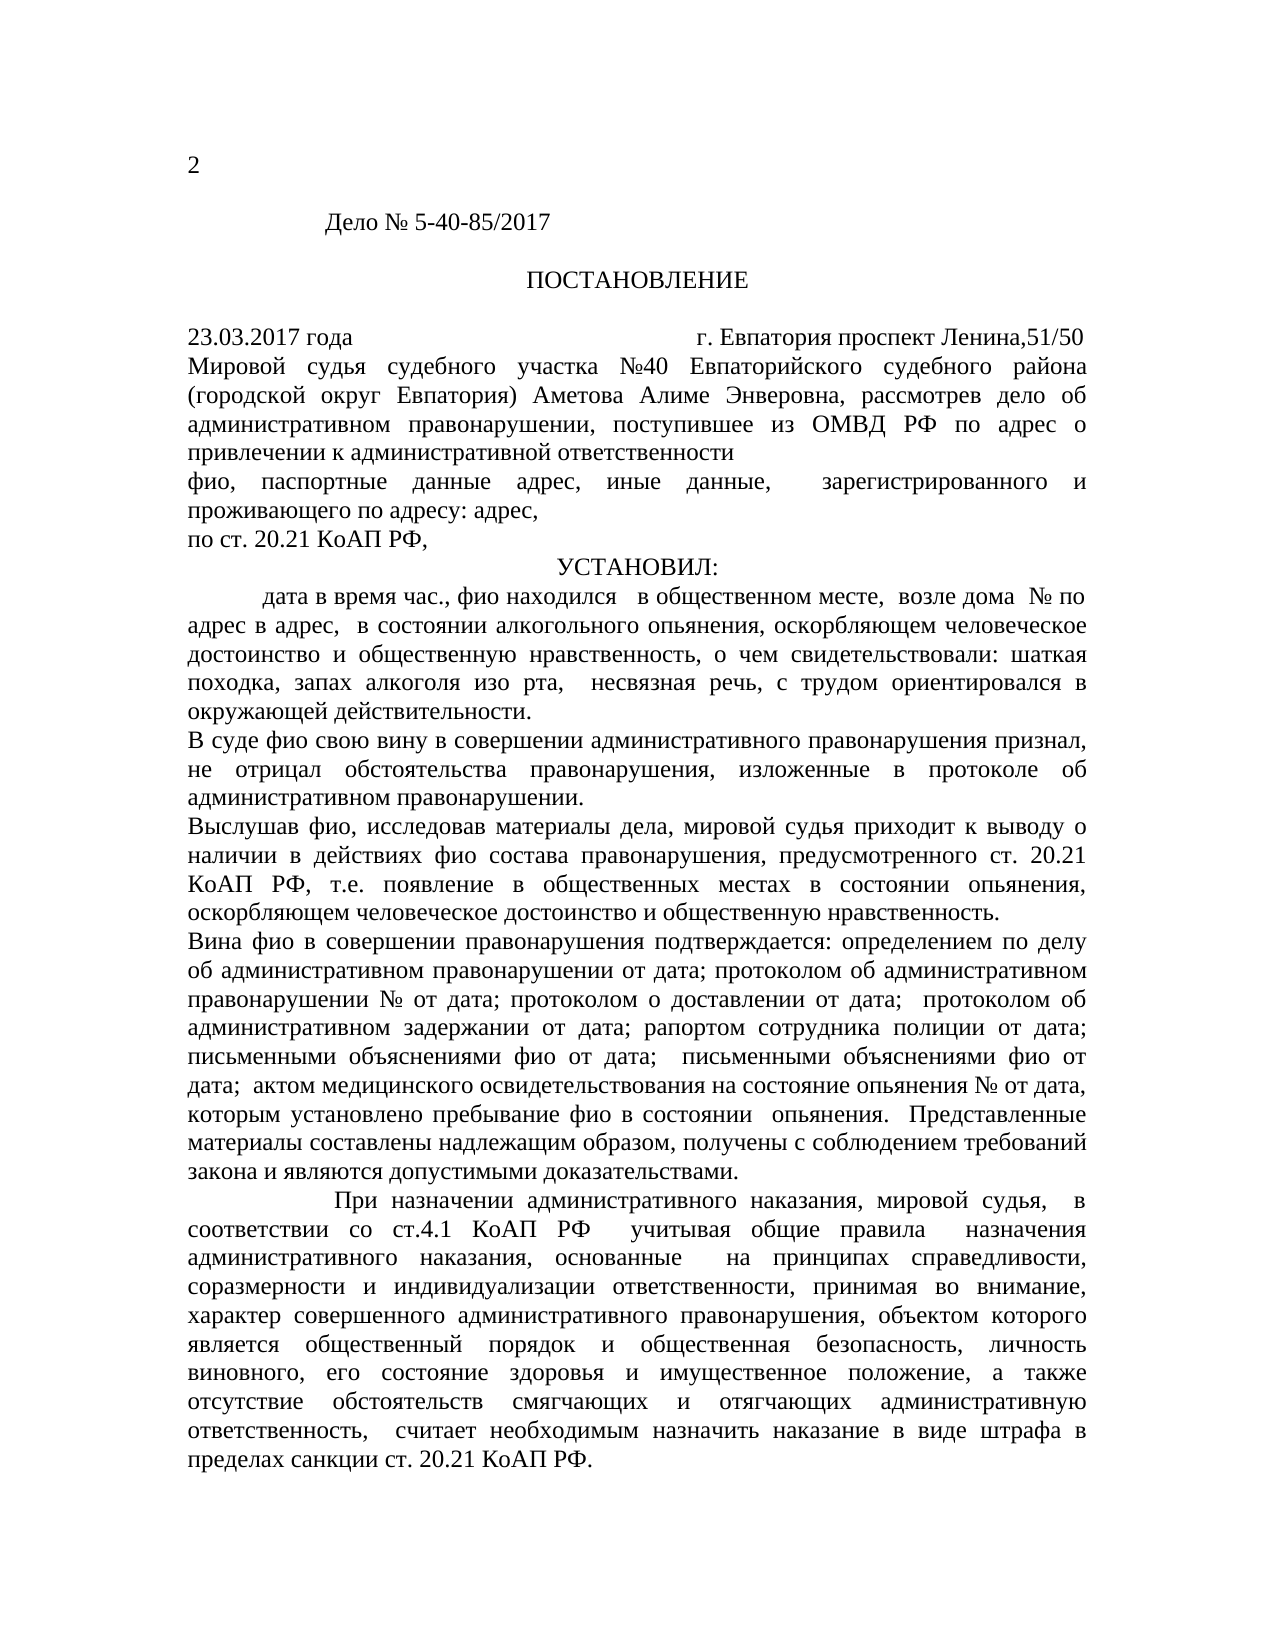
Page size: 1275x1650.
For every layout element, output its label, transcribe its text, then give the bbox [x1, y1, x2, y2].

text УСТАНОВИЛ: [187, 552, 1087, 581]
text При назначении административного наказания, мировой судья, в соответствии со ст.4.1 КоАП РФ учитывая общие правила назначения административного наказания, основанные на принципах справедливости, соразмерности и индивидуализации ответственности, принимая во внимание, характер совершенного административного правонарушения, объектом которого является общественный порядок и общественная безопасность, личность виновного, его состояние здоровья и имущественное положение, а также отсутствие обстоятельств смягчающих и отягчающих административную ответственность, считает необходимым назначить наказание в виде штрафа в пределах санкции ст. 20.21 КоАП РФ. [187, 1185, 1087, 1472]
text Мировой судья судебного участка №40 Евпаторийского судебного района (городской округ Евпатория) Аметова Алиме Энверовна, рассмотрев дело об административном правонарушении, поступившее из ОМВД РФ по адрес о привлечении к административной ответственности [187, 351, 1087, 466]
text Вина фио в совершении правонарушения подтверждается: определением по делу об административном правонарушении от дата; протоколом об административном правонарушении № от дата; протоколом о доставлении от дата; протоколом об административном задержании от дата; рапортом сотрудника полиции от дата; письменными объяснениями фио от дата; письменными объяснениями фио от дата; актом медицинского освидетельствования на состояние опьянения № от дата, которым установлено пребывание фио в состоянии опьянения. Представленные материалы составлены надлежащим образом, получены с соблюдением требований закона и являются допустимыми доказательствами. [187, 926, 1087, 1185]
text В суде фио свою вину в совершении административного правонарушения признал, не отрицал обстоятельства правонарушения, изложенные в протоколе об административном правонарушении. [187, 725, 1087, 811]
text ПОСТАНОВЛЕНИЕ [187, 265, 1087, 294]
text Выслушав фио, исследовав материалы дела, мировой судья приходит к выводу о наличии в действиях фио состава правонарушения, предусмотренного ст. 20.21 КоАП РФ, т.е. появление в общественных местах в состоянии опьянения, оскорбляющем человеческое достоинство и общественную нравственность. [187, 811, 1087, 926]
text по ст. 20.21 КоАП РФ, [187, 524, 1087, 552]
text 23.03.2017 года г. Евпатория проспект Ленина,51/50 [187, 322, 1087, 351]
text 2 [187, 150, 1087, 179]
text Дело № 5-40-85/2017 [187, 207, 1087, 236]
text фио, паспортные данные адрес, иные данные, зарегистрированного и проживающего по адресу: адрес, [187, 466, 1087, 524]
text дата в время час., фио находился в общественном месте, возле дома № по адрес в адрес, в состоянии алкогольного опьянения, оскорбляющем человеческое достоинство и общественную нравственность, о чем свидетельствовали: шаткая походка, запах алкоголя изо рта, несвязная речь, с трудом ориентировался в окружающей действительности. [187, 581, 1087, 725]
